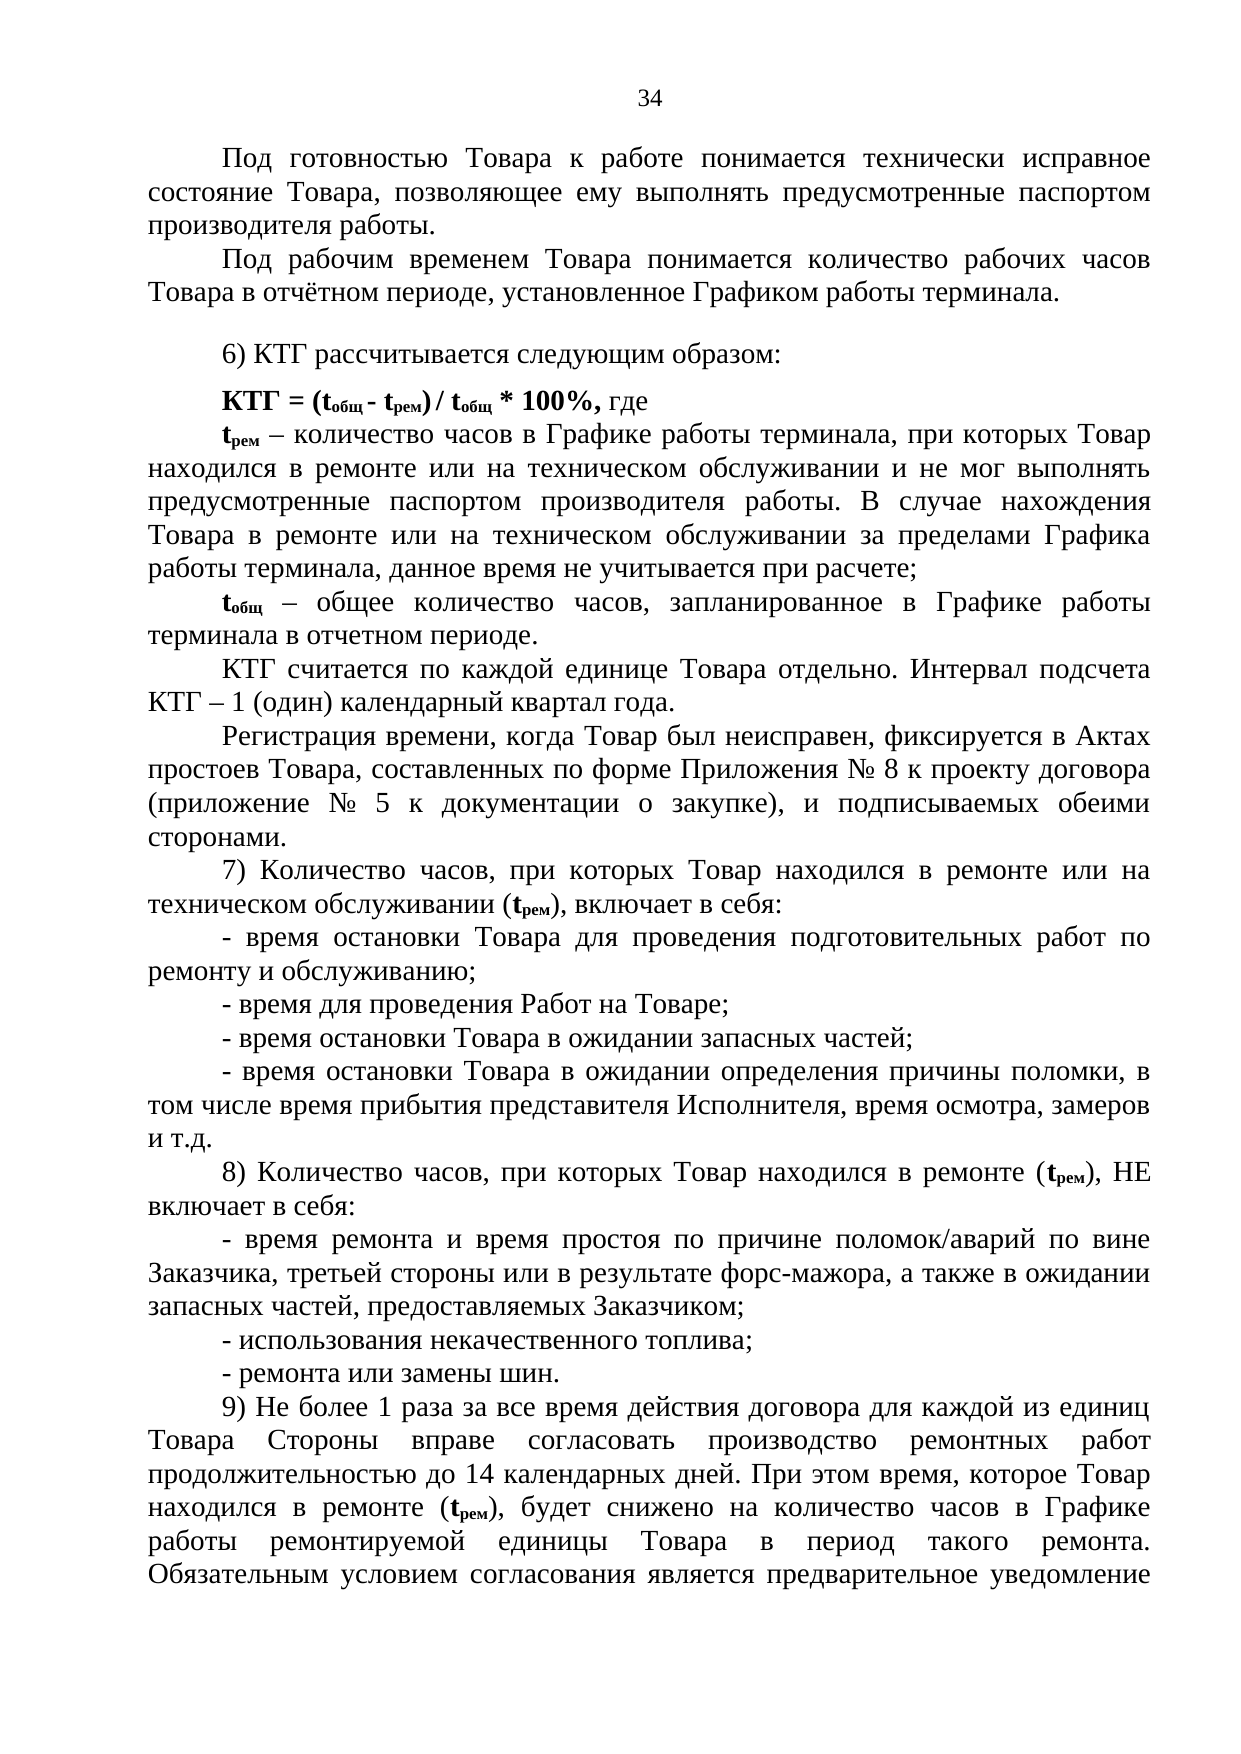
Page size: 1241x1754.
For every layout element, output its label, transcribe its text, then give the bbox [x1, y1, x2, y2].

text Под рабочим временем Товара понимается количество рабочих часов Товара в отчётном периоде, установленное Графиком работы терминала. [148, 241, 1152, 308]
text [148, 1389, 1152, 1590]
text tрем – количество часов в Графике работы терминала, при которых Товар находился в ремонте или на техническом обслуживании и не мог выполнять предусмотренные паспортом производителя работы. В случае нахождения Товара в ремонте или на техническом обслуживании за пределами Графика работы терминала, данное время не учитывается при расчете; [148, 416, 1152, 584]
text Регистрация времени, когда Товар был неисправен, фиксируется в Актах простоев Товара, составленных по форме Приложения № 8 к проекту договора (приложение № 5 к документации о закупке), и подписываемых обеими сторонами. [148, 718, 1152, 852]
text 7) Количество часов, при которых Товар находился в ремонте или на техническом обслуживании (tрем), включает в себя: [148, 852, 1152, 919]
text 8) Количество часов, при которых Товар находился в ремонте (tрем), НЕ включает в себя: [148, 1154, 1152, 1221]
text - использования некачественного топлива; [148, 1322, 1152, 1355]
text Под готовностью Товара к работе понимается технически исправное состояние Товара, позволяющее ему выполнять предусмотренные паспортом производителя работы. [148, 140, 1152, 241]
text - время остановки Товара в ожидании запасных частей; [148, 1020, 1152, 1053]
text - ремонта или замены шин. [148, 1355, 1152, 1389]
text - время ремонта и время простоя по причине поломок/аварий по вине Заказчика, третьей стороны или в результате форс-мажора, а также в ожидании запасных частей, предоставляемых Заказчиком; [148, 1221, 1152, 1322]
text - время остановки Товара для проведения подготовительных работ по ремонту и обслуживанию; [148, 919, 1152, 986]
text - время для проведения Работ на Товаре; [148, 986, 1152, 1020]
text КТГ = (tобщ - tрем) / tобщ * 100%, где [148, 383, 1152, 416]
text tобщ – общее количество часов, запланированное в Графике работы терминала в отчетном периоде. [148, 584, 1152, 651]
text КТГ считается по каждой единице Товара отдельно. Интервал подсчета КТГ – 1 (один) календарный квартал года. [148, 651, 1152, 718]
text - время остановки Товара в ожидании определения причины поломки, в том числе время прибытия представителя Исполнителя, время осмотра, замеров и т.д. [148, 1053, 1152, 1154]
text 6) КТГ рассчитывается следующим образом: [148, 337, 1152, 370]
